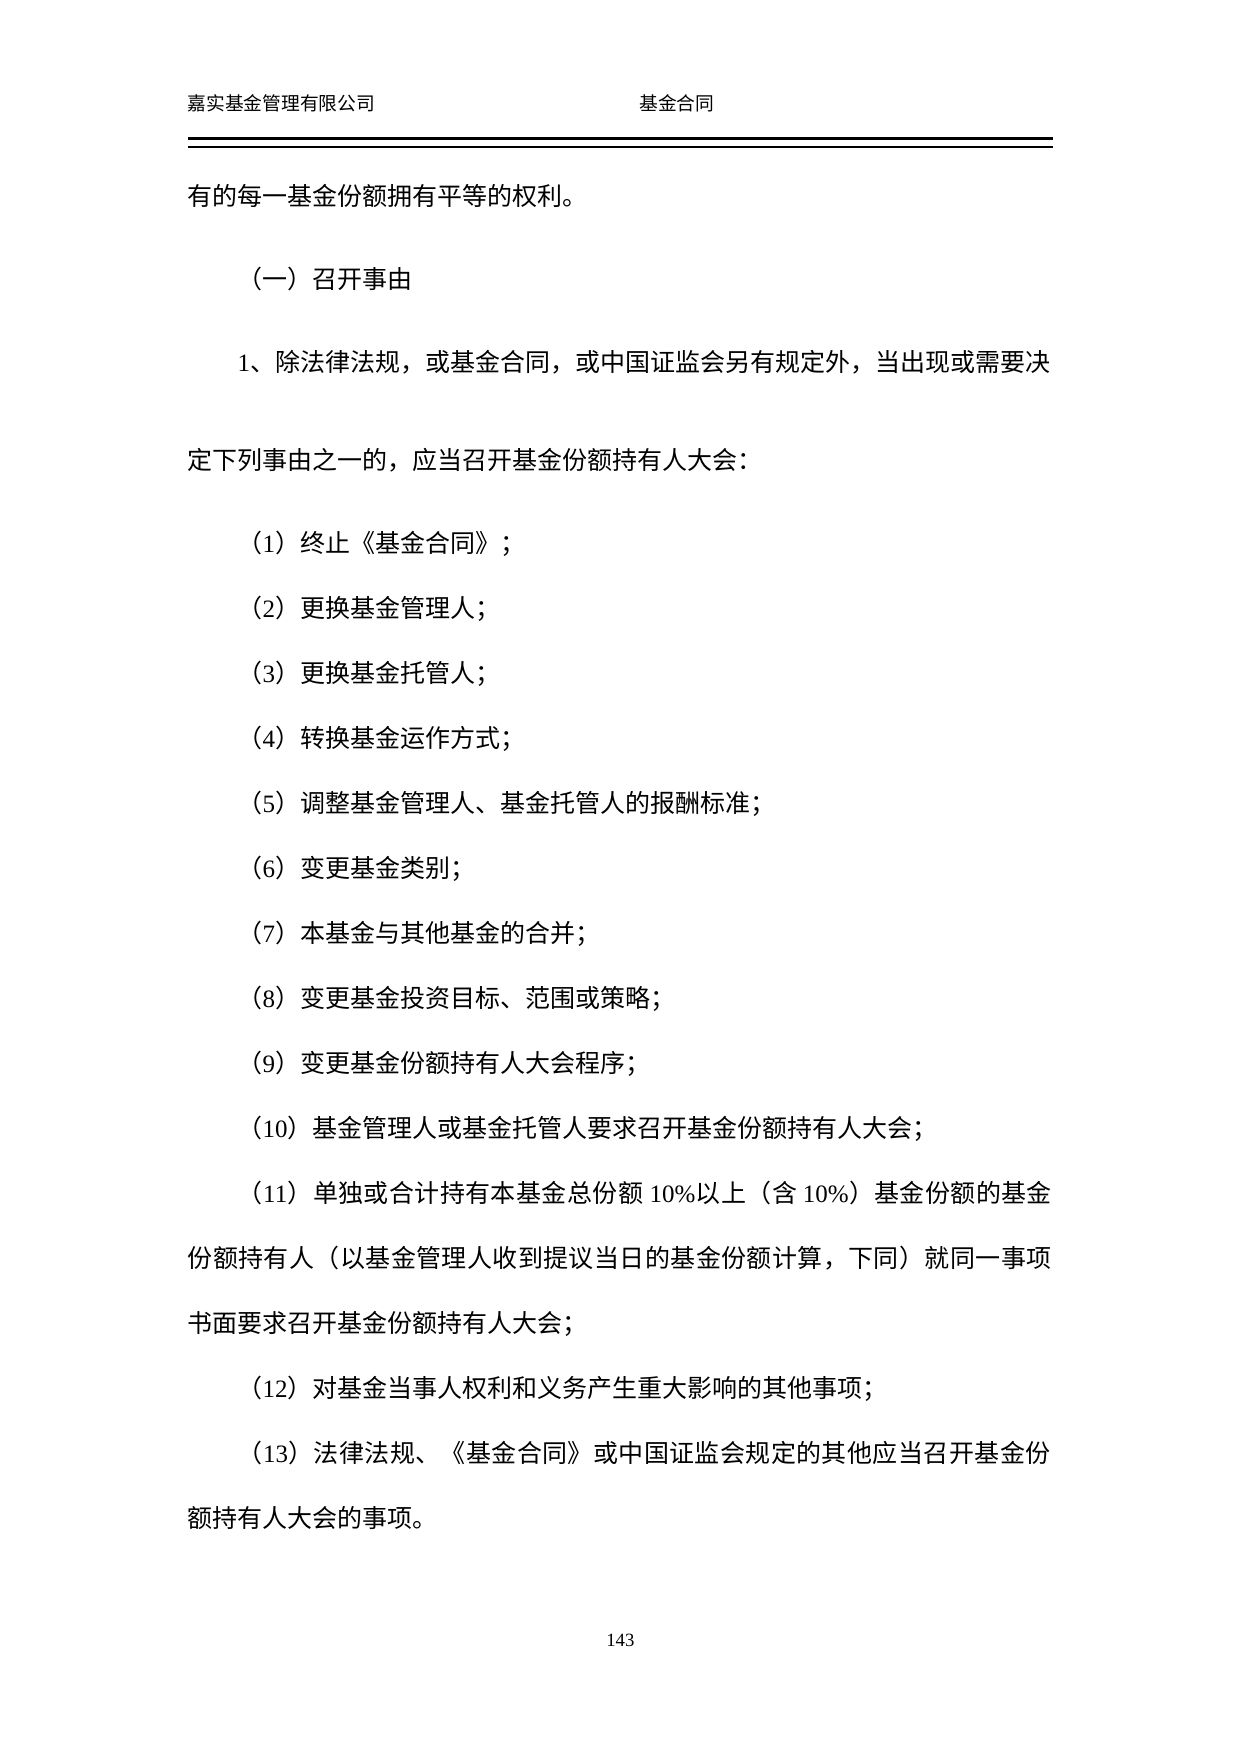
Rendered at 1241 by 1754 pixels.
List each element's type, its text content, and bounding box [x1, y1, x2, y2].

text （10）基金管理人或基金托管人要求召开基金份额持有人大会； [187, 1094, 1053, 1159]
text （3）更换基金托管人； [187, 639, 1053, 704]
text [187, 162, 1053, 227]
text 1、除法律法规，或基金合同，或中国证监会另有规定外，当出现或需要决定下列事由之一的，应当召开基金份额持有人大会： [187, 328, 1053, 491]
text （11）单独或合计持有本基金总份额10%以上（含10%）基金份额的基金份额持有人（以基金管理人收到提议当日的基金份额计算，下同）就同一事项书面要求召开基金份额持有人大会； [187, 1159, 1053, 1354]
text （9）变更基金份额持有人大会程序； [187, 1029, 1053, 1094]
text （2）更换基金管理人； [187, 574, 1053, 639]
text （8）变更基金投资目标、范围或策略； [187, 964, 1053, 1029]
text （12）对基金当事人权利和义务产生重大影响的其他事项； [187, 1354, 1053, 1419]
text （13）法律法规、《基金合同》或中国证监会规定的其他应当召开基金份额持有人大会的事项。 [187, 1419, 1053, 1549]
text （7）本基金与其他基金的合并； [187, 899, 1053, 964]
text （6）变更基金类别； [187, 834, 1053, 899]
text （一）召开事由 [187, 245, 1053, 310]
text （1）终止《基金合同》； [187, 509, 1053, 574]
text （4）转换基金运作方式； [187, 704, 1053, 769]
text （5）调整基金管理人、基金托管人的报酬标准； [187, 769, 1053, 834]
